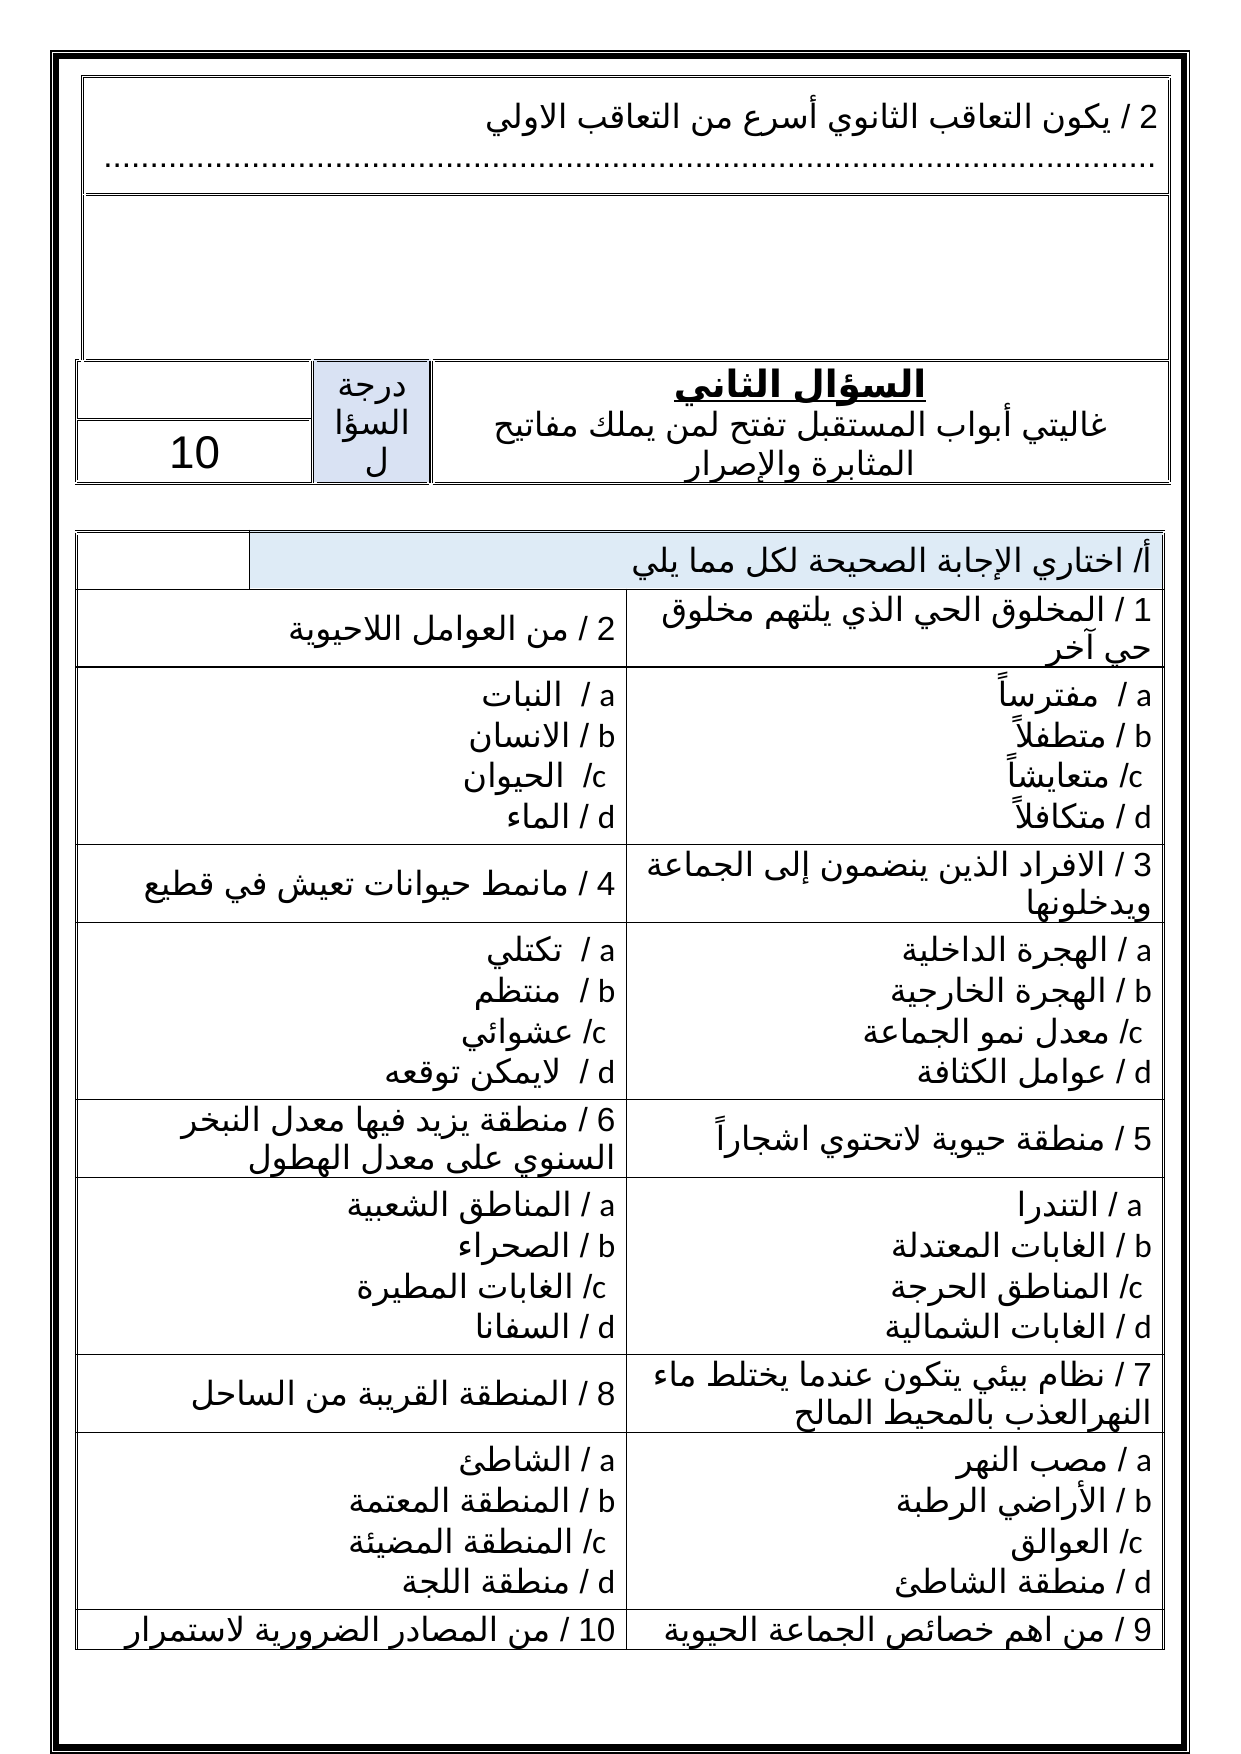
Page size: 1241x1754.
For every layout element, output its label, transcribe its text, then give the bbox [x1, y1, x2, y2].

table_cell 7 / نظام بيئي يتكون عندما يختلط ماء النهرالعذب بالمحيط المالح [627, 1355, 1162, 1432]
table_cell a / التندرا b / الغابات المعتدلة c/ المناطق الحرجة d / الغابات الشمالية [627, 1178, 1162, 1354]
table_cell درجة السؤال [313, 359, 431, 482]
table_cell [83, 193, 1169, 359]
table_cell 8 / المنطقة القريبة من الساحل [78, 1355, 626, 1432]
table_cell a / النبات b / الانسان c/ الحيوان d / الماء [78, 668, 626, 844]
table_cell 1 / المخلوق الحي الذي يلتهم مخلوق حي آخر [627, 590, 1162, 666]
table_cell 2 / من العوامل اللاحيوية [78, 590, 626, 666]
table_cell 6 / منطقة يزيد فيها معدل النبخر السنوي على معدل الهطول [78, 1100, 626, 1177]
table_cell 2 / يكون التعاقب الثانوي أسرع من التعاقب الاولي .................................................................................................................. [84, 78, 1169, 193]
table_cell a / المناطق الشعبية b / الصحراء c/ الغابات المطيرة d / السفانا [78, 1178, 626, 1354]
table_cell [77, 359, 313, 418]
table_cell a / مفترساً b / متطفلاً c/ متعايشاً d / متكافلاً [627, 668, 1162, 844]
table_header [77, 533, 249, 588]
table_cell 5 / منطقة حيوية لاتحتوي اشجاراً [627, 1100, 1162, 1177]
table_cell 3 / الافراد الذين ينضمون إلى الجماعة ويدخلونها [627, 845, 1162, 922]
table_cell 10 [77, 419, 311, 482]
table_cell 4 / مانمط حيوانات تعيش في قطيع [78, 845, 626, 922]
table_cell a / مصب النهر b / الأراضي الرطبة c/ العوالق d / منطقة الشاطئ [627, 1433, 1162, 1609]
table_cell السؤال الثاني غاليتي أبواب المستقبل تفتح لمن يملك مفاتيح المثابرة والإصرار [431, 359, 1169, 482]
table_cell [627, 1610, 1162, 1648]
table_cell a / الشاطئ b / المنطقة المعتمة c/ المنطقة المضيئة d / منطقة اللجة [78, 1433, 626, 1609]
table_cell a / الهجرة الداخلية b / الهجرة الخارجية c/ معدل نمو الجماعة d / عوامل الكثافة [627, 923, 1162, 1099]
table_cell a / تكتلي b / منتظم c/ عشوائي d / لايمكن توقعه [78, 923, 626, 1099]
table_header أ/ اختاري الإجابة الصحيحة لكل مما يلي [250, 533, 1163, 588]
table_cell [78, 1610, 626, 1648]
